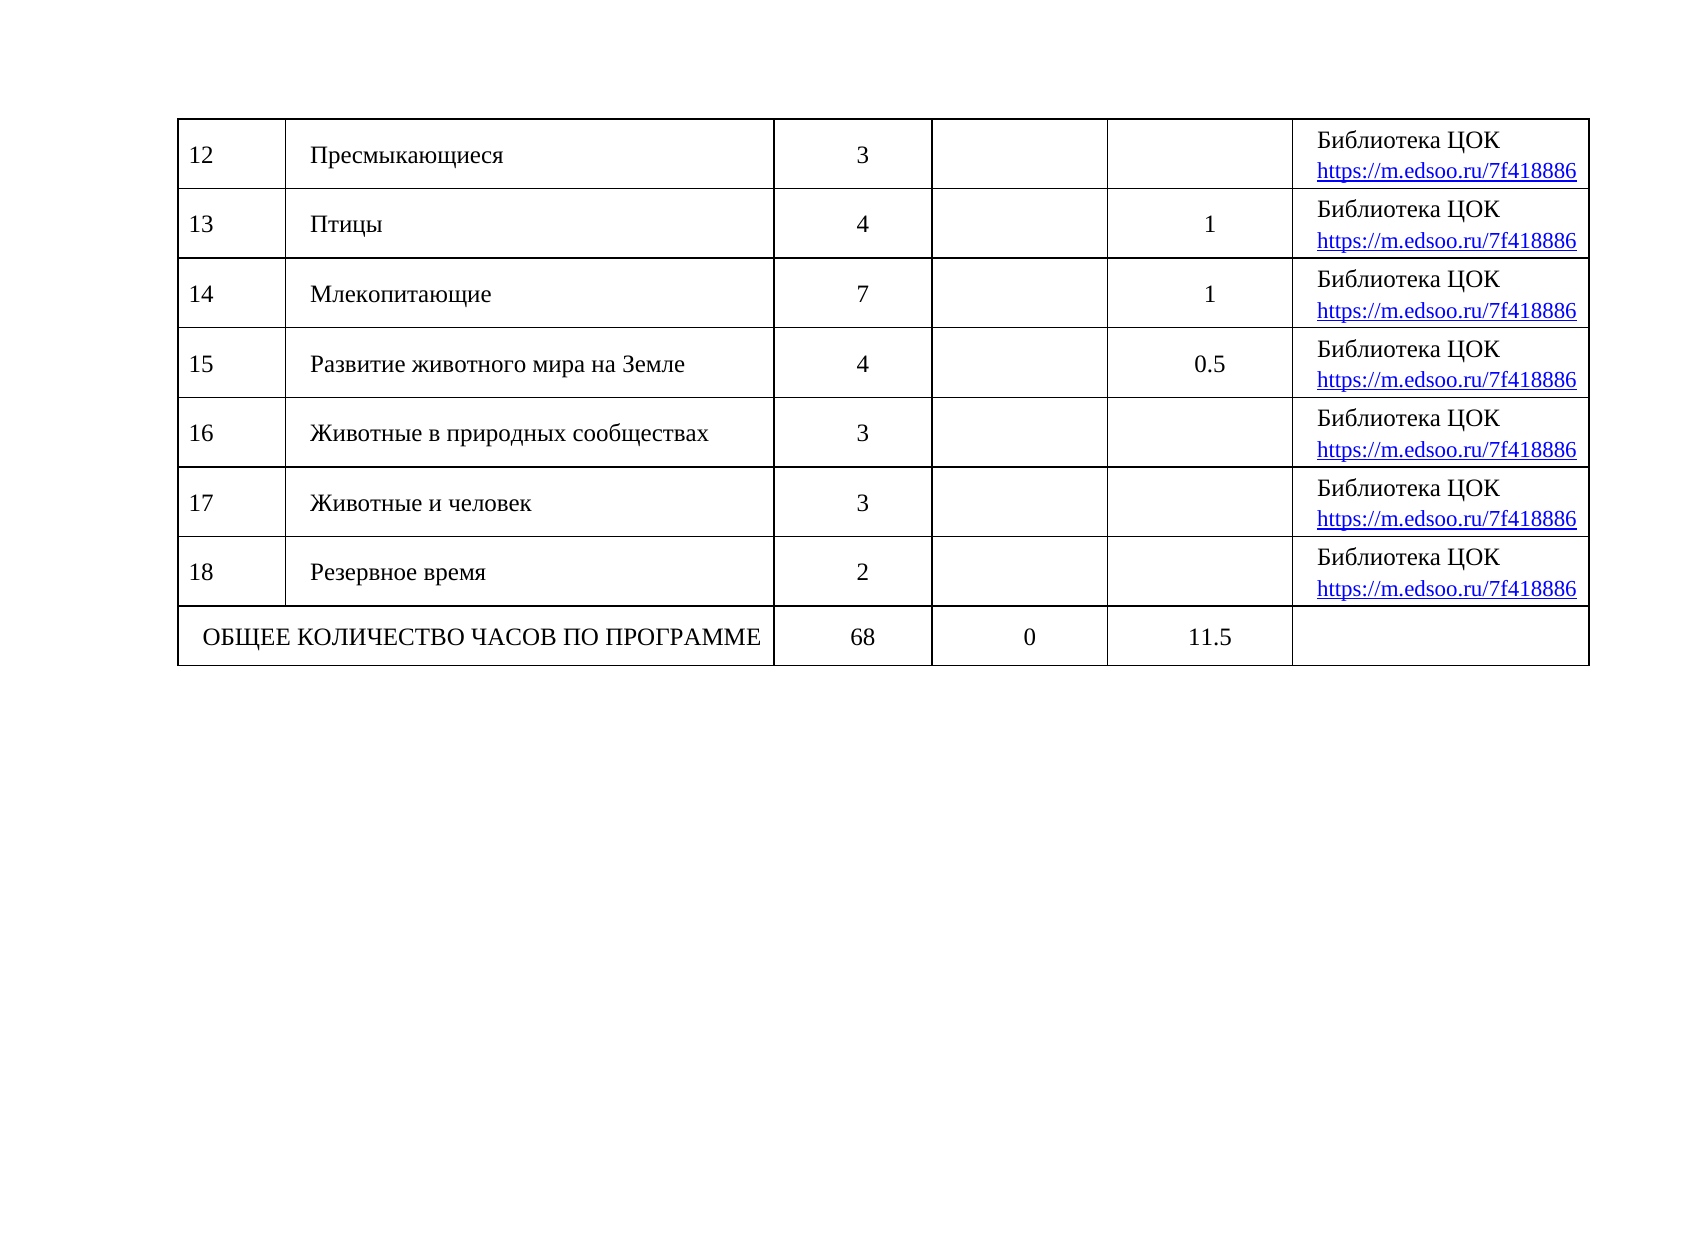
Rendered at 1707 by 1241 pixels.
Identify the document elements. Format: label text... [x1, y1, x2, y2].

table_cell [1108, 120, 1292, 188]
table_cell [1293, 189, 1588, 257]
table_cell ОБЩЕЕ КОЛИЧЕСТВО ЧАСОВ ПО ПРОГРАММЕ [179, 607, 773, 665]
table_cell [933, 468, 1107, 536]
table_cell 13 [179, 189, 285, 257]
table_cell 11.5 [1108, 607, 1292, 665]
table_cell 3 [775, 120, 931, 188]
table_cell Животные и человек [286, 468, 773, 536]
table_cell 7 [775, 259, 931, 327]
table_cell 18 [179, 537, 285, 605]
table_cell [933, 328, 1107, 396]
table_cell 1 [1108, 189, 1292, 257]
table_cell [1108, 468, 1292, 536]
table_cell 14 [179, 259, 285, 327]
table_cell 4 [775, 189, 931, 257]
table_cell [933, 398, 1107, 466]
table_cell 17 [179, 468, 285, 536]
table_cell 2 [775, 537, 931, 605]
table_cell 16 [179, 398, 285, 466]
table_cell 3 [775, 398, 931, 466]
table_cell [933, 537, 1107, 605]
table_cell 0 [933, 607, 1107, 665]
table_cell [1293, 607, 1588, 665]
table_cell Библиотека ЦОК https://m.edsoo.ru/7f418886 [1293, 537, 1588, 605]
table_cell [1293, 120, 1588, 188]
table_cell [933, 259, 1107, 327]
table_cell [1293, 259, 1588, 327]
table_cell Животные в природных сообществах [286, 398, 773, 466]
table_cell 15 [179, 328, 285, 396]
table_cell Птицы [286, 189, 773, 257]
table_cell Резервное время [286, 537, 773, 605]
table_cell [933, 189, 1107, 257]
table_cell 3 [775, 468, 931, 536]
table_cell 68 [775, 607, 931, 665]
table_cell Пресмыкающиеся [286, 120, 773, 188]
table_cell 1 [1108, 259, 1292, 327]
table_cell Развитие животного мира на Земле [286, 328, 773, 396]
table_cell 0.5 [1108, 328, 1292, 396]
table_cell 4 [775, 328, 931, 396]
table_cell [933, 120, 1107, 188]
table_cell Библиотека ЦОК https://m.edsoo.ru/7f418886 [1293, 328, 1588, 396]
table_cell 12 [179, 120, 285, 188]
table_cell Библиотека ЦОК https://m.edsoo.ru/7f418886 [1293, 398, 1588, 466]
table_cell [1108, 537, 1292, 605]
table_cell Библиотека ЦОК https://m.edsoo.ru/7f418886 [1293, 468, 1588, 536]
table_cell [1108, 398, 1292, 466]
table_cell Млекопитающие [286, 259, 773, 327]
